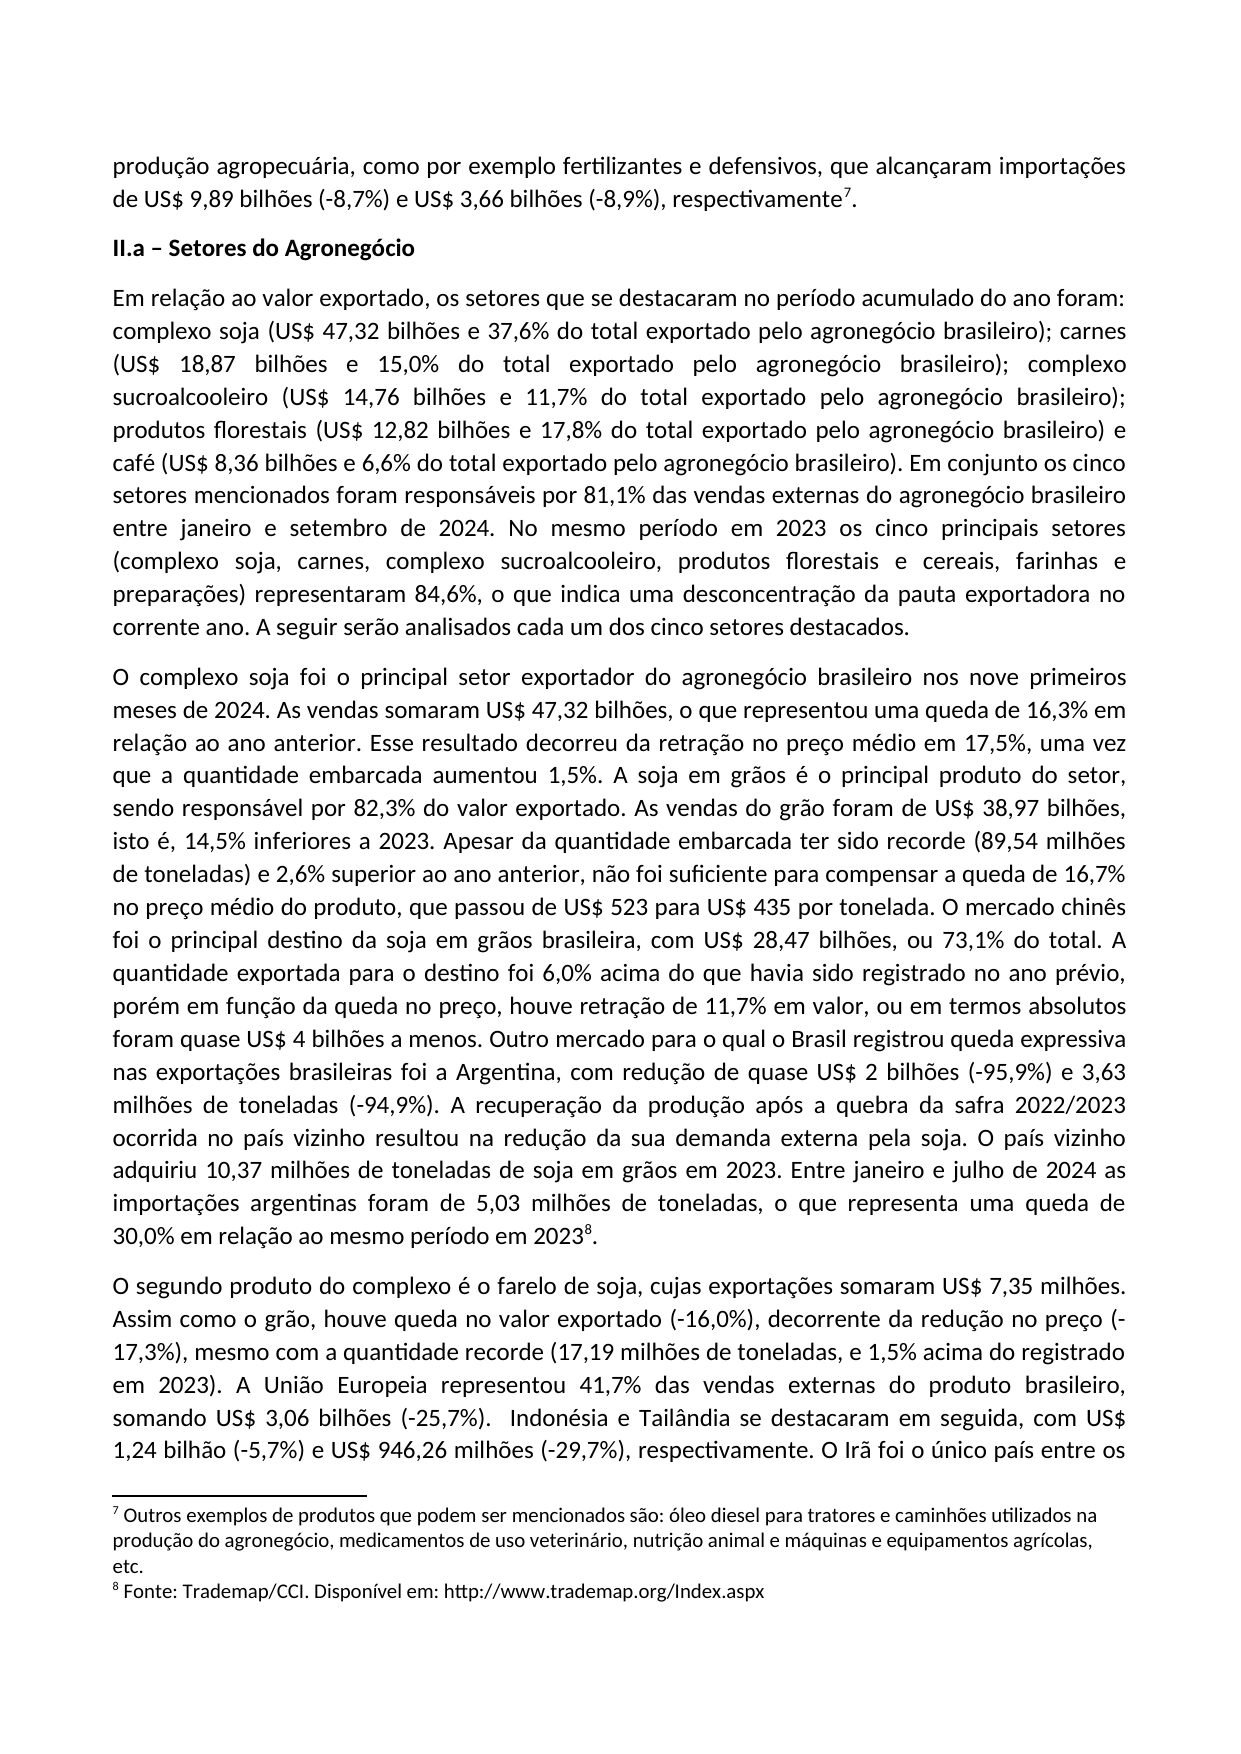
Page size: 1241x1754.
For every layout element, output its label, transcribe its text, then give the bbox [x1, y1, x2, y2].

text Em relação ao valor exportado, os setores que se destacaram no período acumulado do ano foram: complexo soja (US$ 47,32 bilhões e 37,6% do total exportado pelo agronegócio brasileiro); carnes (US$ 18,87 bilhões e 15,0% do total exportado pelo agronegócio brasileiro); complexo sucroalcooleiro (US$ 14,76 bilhões e 11,7% do total exportado pelo agronegócio brasileiro); produtos florestais (US$ 12,82 bilhões e 17,8% do total exportado pelo agronegócio brasileiro) e café (US$ 8,36 bilhões e 6,6% do total exportado pelo agronegócio brasileiro). Em conjunto os cinco setores mencionados foram responsáveis por 81,1% das vendas externas do agronegócio brasileiro entre janeiro e setembro de 2024. No mesmo período em 2023 os cinco principais setores (complexo soja, carnes, complexo sucroalcooleiro, produtos florestais e cereais, farinhas e preparações) representaram 84,6%, o que indica uma desconcentração da pauta exportadora no corrente ano. A seguir serão analisados cada um dos cinco setores destacados. [112, 282, 1128, 642]
text II.a – Setores do Agronegócio [112, 232, 1128, 263]
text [112, 150, 1128, 213]
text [112, 1270, 1128, 1465]
text O complexo soja foi o principal setor exportador do agronegócio brasileiro nos nove primeiros meses de 2024. As vendas somaram US$ 47,32 bilhões, o que representou uma queda de 16,3% em relação ao ano anterior. Esse resultado decorreu da retração no preço médio em 17,5%, uma vez que a quantidade embarcada aumentou 1,5%. A soja em grãos é o principal produto do setor, sendo responsável por 82,3% do valor exportado. As vendas do grão foram de US$ 38,97 bilhões, isto é, 14,5% inferiores a 2023. Apesar da quantidade embarcada ter sido recorde (89,54 milhões de toneladas) e 2,6% superior ao ano anterior, não foi suficiente para compensar a queda de 16,7% no preço médio do produto, que passou de US$ 523 para US$ 435 por tonelada. O mercado chinês foi o principal destino da soja em grãos brasileira, com US$ 28,47 bilhões, ou 73,1% do total. A quantidade exportada para o destino foi 6,0% acima do que havia sido registrado no ano prévio, porém em função da queda no preço, houve retração de 11,7% em valor, ou em termos absolutos foram quase US$ 4 bilhões a menos. Outro mercado para o qual o Brasil registrou queda expressiva nas exportações brasileiras foi a Argentina, com redução de quase US$ 2 bilhões (-95,9%) e 3,63 milhões de toneladas (-94,9%). A recuperação da produção após a quebra da safra 2022/2023 ocorrida no país vizinho resultou na redução da sua demanda externa pela soja. O país vizinho adquiriu 10,37 milhões de toneladas de soja em grãos em 2023. Entre janeiro e julho de 2024 as importações argentinas foram de 5,03 milhões de toneladas, o que representa uma queda de 30,0% em relação ao mesmo período em 2023. [112, 661, 1128, 1251]
